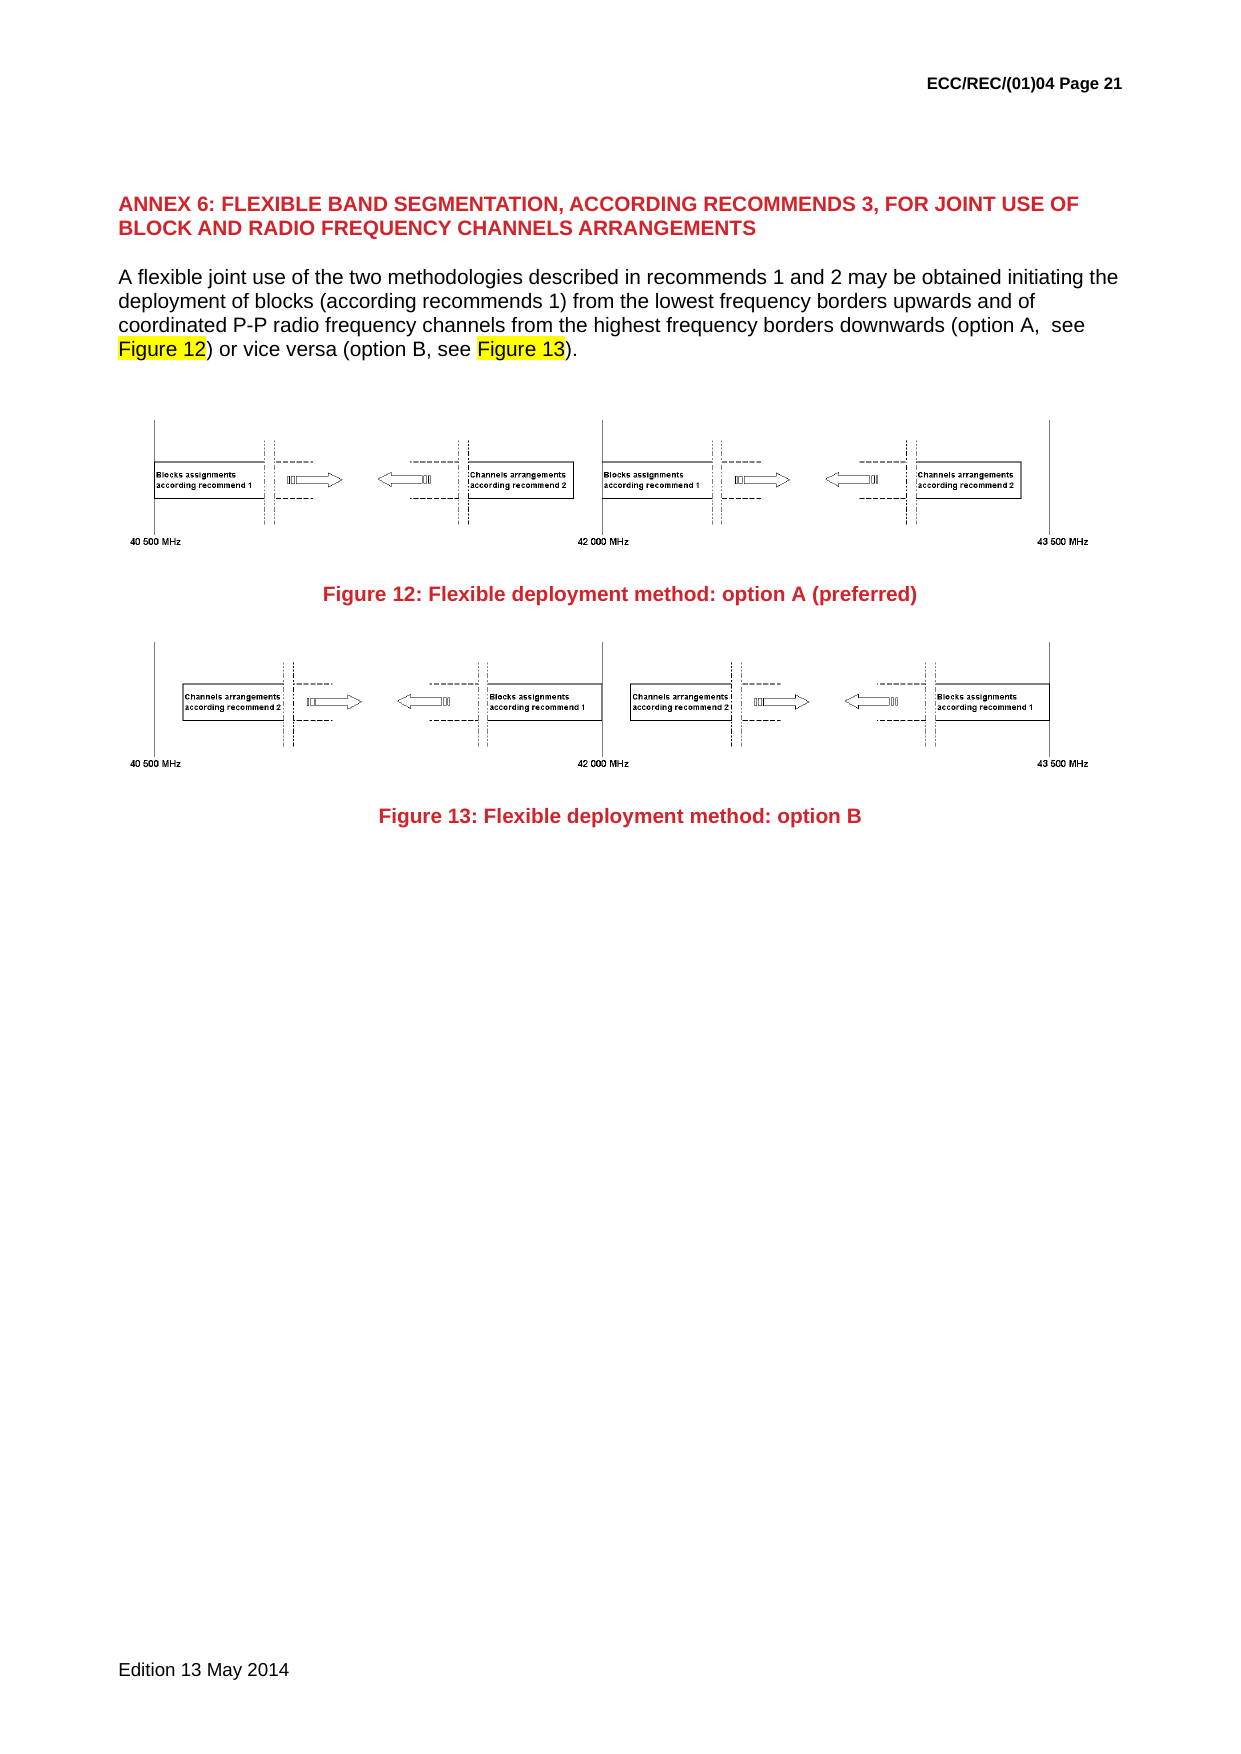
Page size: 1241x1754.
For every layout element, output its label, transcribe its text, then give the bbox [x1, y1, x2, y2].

picture [118, 409, 1102, 558]
text A flexible joint use of the two methodologies described in recommends 1 and 2 may be obtained initiating the deployment of blocks (according recommends 1) from the lowest frequency borders upwards and of coordinated P-P radio frequency channels from the highest frequency borders downwards (option A, see Figure 12) or vice versa (option B, see Figure 13). [118, 264, 1122, 360]
text Figure 12: Flexible deployment method: option A (preferred) [118, 582, 1122, 606]
picture [118, 631, 1102, 780]
subtitle Flexible band segmentation, according recommends 3, for joint use of block and radio frequency channels arrangements [118, 192, 1122, 239]
text Figure 13: Flexible deployment method: option B [118, 804, 1122, 828]
